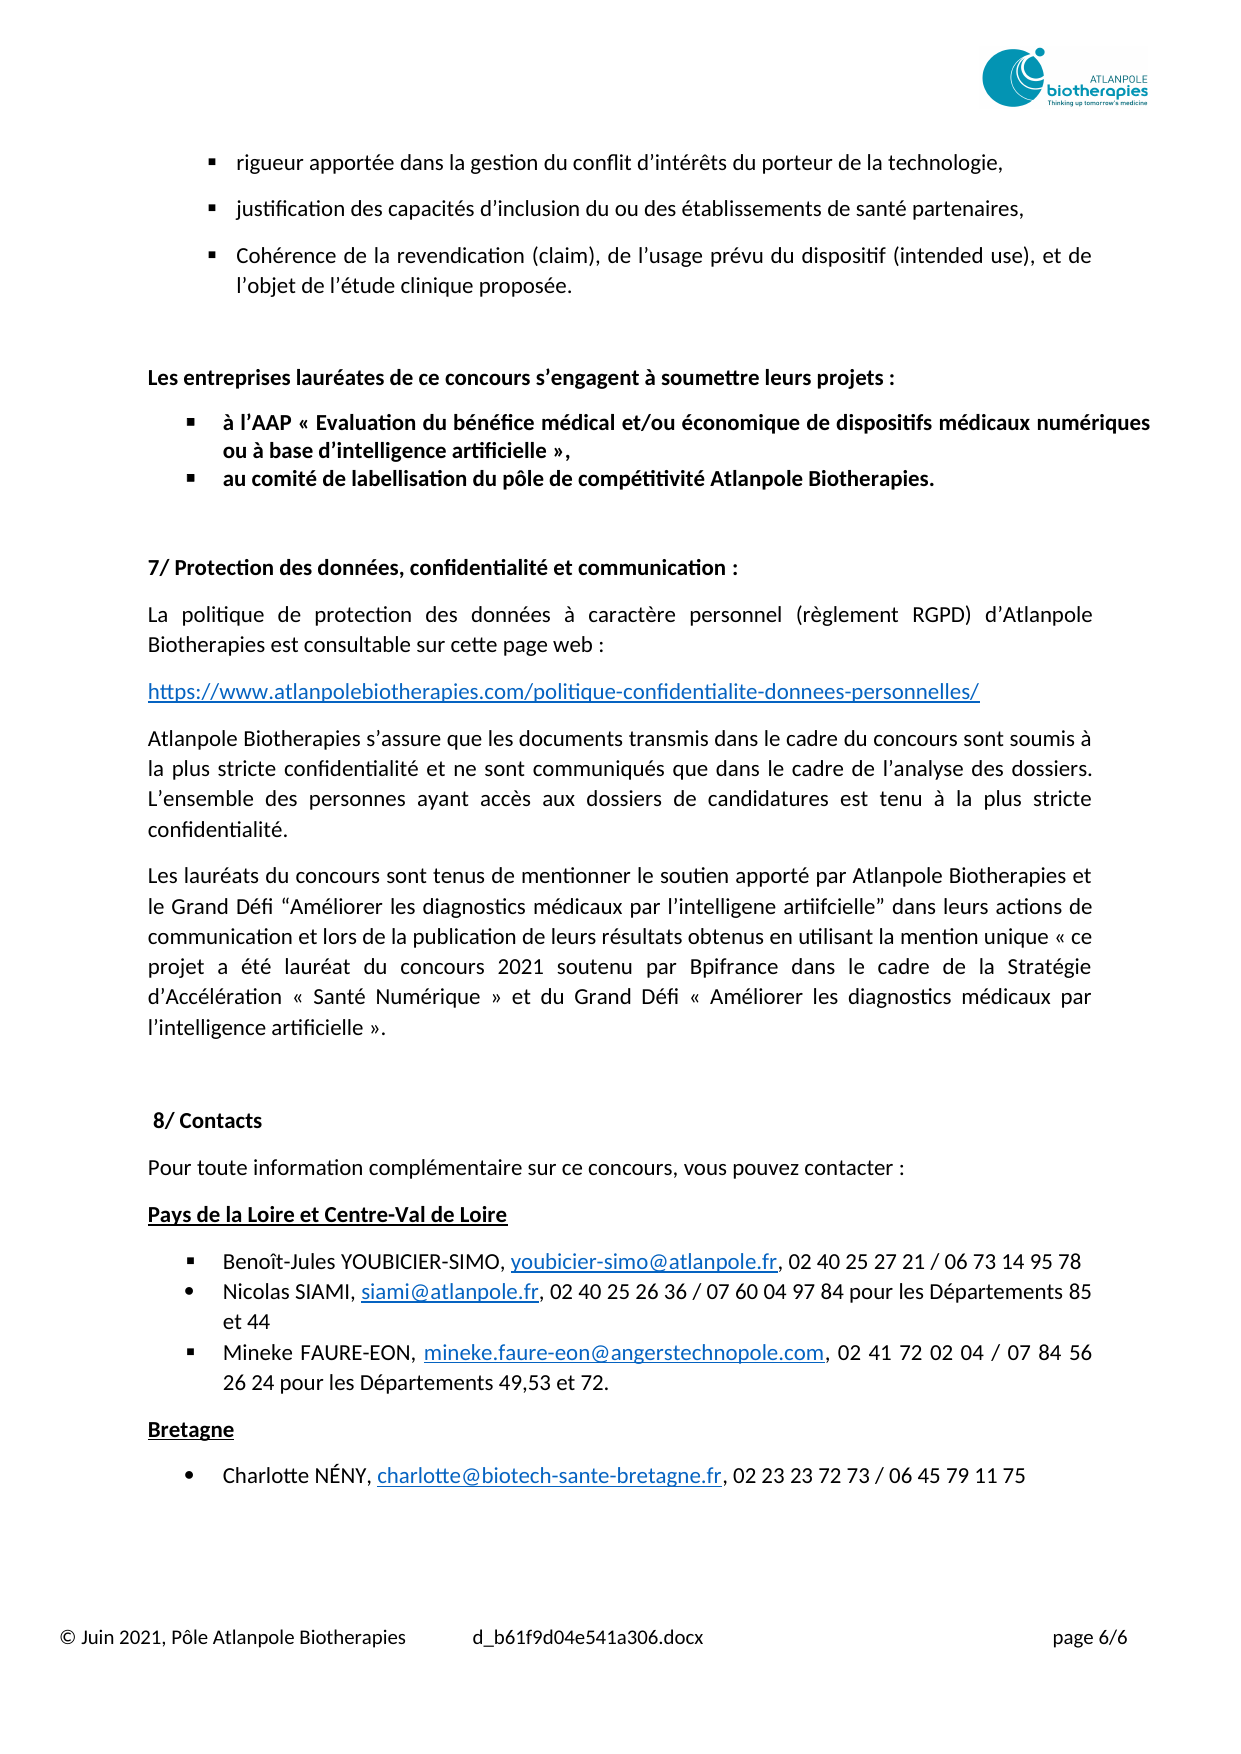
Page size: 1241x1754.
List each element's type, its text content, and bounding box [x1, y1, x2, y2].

list Nicolas SIAMI, siami@atlanpole.fr, 02 40 25 26 36 / 07 60 04 97 84 pour les Départements 85 et 44 [185, 1277, 1093, 1335]
text Pour toute information complémentaire sur ce concours, vous pouvez contacter : [148, 1153, 1093, 1181]
list rigueur apportée dans la gestion du conflit d’intérêts du porteur de la technologie, [207, 148, 1093, 176]
text Les entreprises lauréates de ce concours s’engagent à soumettre leurs projets : [148, 363, 1152, 391]
list Benoît-Jules YOUBICIER-SIMO, youbicier-simo@atlanpole.fr, 02 40 25 27 21 / 06 73 14 95 78 [185, 1247, 1093, 1275]
text Pays de la Loire et Centre-Val de Loire [148, 1200, 1093, 1228]
list à l’AAP « Evaluation du bénéfice médical et/ou économique de dispositifs médicaux numériques ou à base d’intelligence artificielle », [185, 408, 1152, 464]
text Les lauréats du concours sont tenus de mentionner le soutien apporté par Atlanpole Biotherapies et le Grand Défi “Améliorer les diagnostics médicaux par l’intelligene artiifcielle” dans leurs actions de communication et lors de la publication de leurs résultats obtenus en utilisant la mention unique « ce projet a été lauréat du concours 2021 soutenu par Bpifrance dans le cadre de la Stratégie d’Accélération « Santé Numérique » et du Grand Défi « Améliorer les diagnostics médicaux par l’intelligence artificielle ». [148, 862, 1093, 1041]
text https://www.atlanpolebiotherapies.com/politique-confidentialite-donnees-personnelles/ [148, 677, 1093, 705]
text La politique de protection des données à caractère personnel (règlement RGPD) d’Atlanpole Biotherapies est consultable sur cette page web : [148, 600, 1093, 658]
list Mineke FAURE-EON, mineke.faure-eon@angerstechnopole.com, 02 41 72 02 04 / 07 84 56 26 24 pour les Départements 49,53 et 72. [185, 1338, 1093, 1396]
text 8/ Contacts [148, 1106, 1093, 1134]
list au comité de labellisation du pôle de compétitivité Atlanpole Biotherapies. [185, 464, 1152, 492]
list justification des capacités d’inclusion du ou des établissements de santé partenaires, [207, 194, 1093, 222]
text 7/ Protection des données, confidentialité et communication : [148, 553, 1093, 581]
picture [979, 46, 1148, 109]
list Cohérence de la revendication (claim), de l’usage prévu du dispositif (intended use), et de l’objet de l’étude clinique proposée. [207, 241, 1093, 299]
list Charlotte NÉNY, charlotte@biotech-sante-bretagne.fr, 02 23 23 72 73 / 06 45 79 11 75 [185, 1462, 1093, 1489]
text Bretagne [148, 1415, 1093, 1443]
text Atlanpole Biotherapies s’assure que les documents transmis dans le cadre du concours sont soumis à la plus stricte confidentialité et ne sont communiqués que dans le cadre de l’analyse des dossiers. L’ensemble des personnes ayant accès aux dossiers de candidatures est tenu à la plus stricte confidentialité. [148, 724, 1093, 843]
